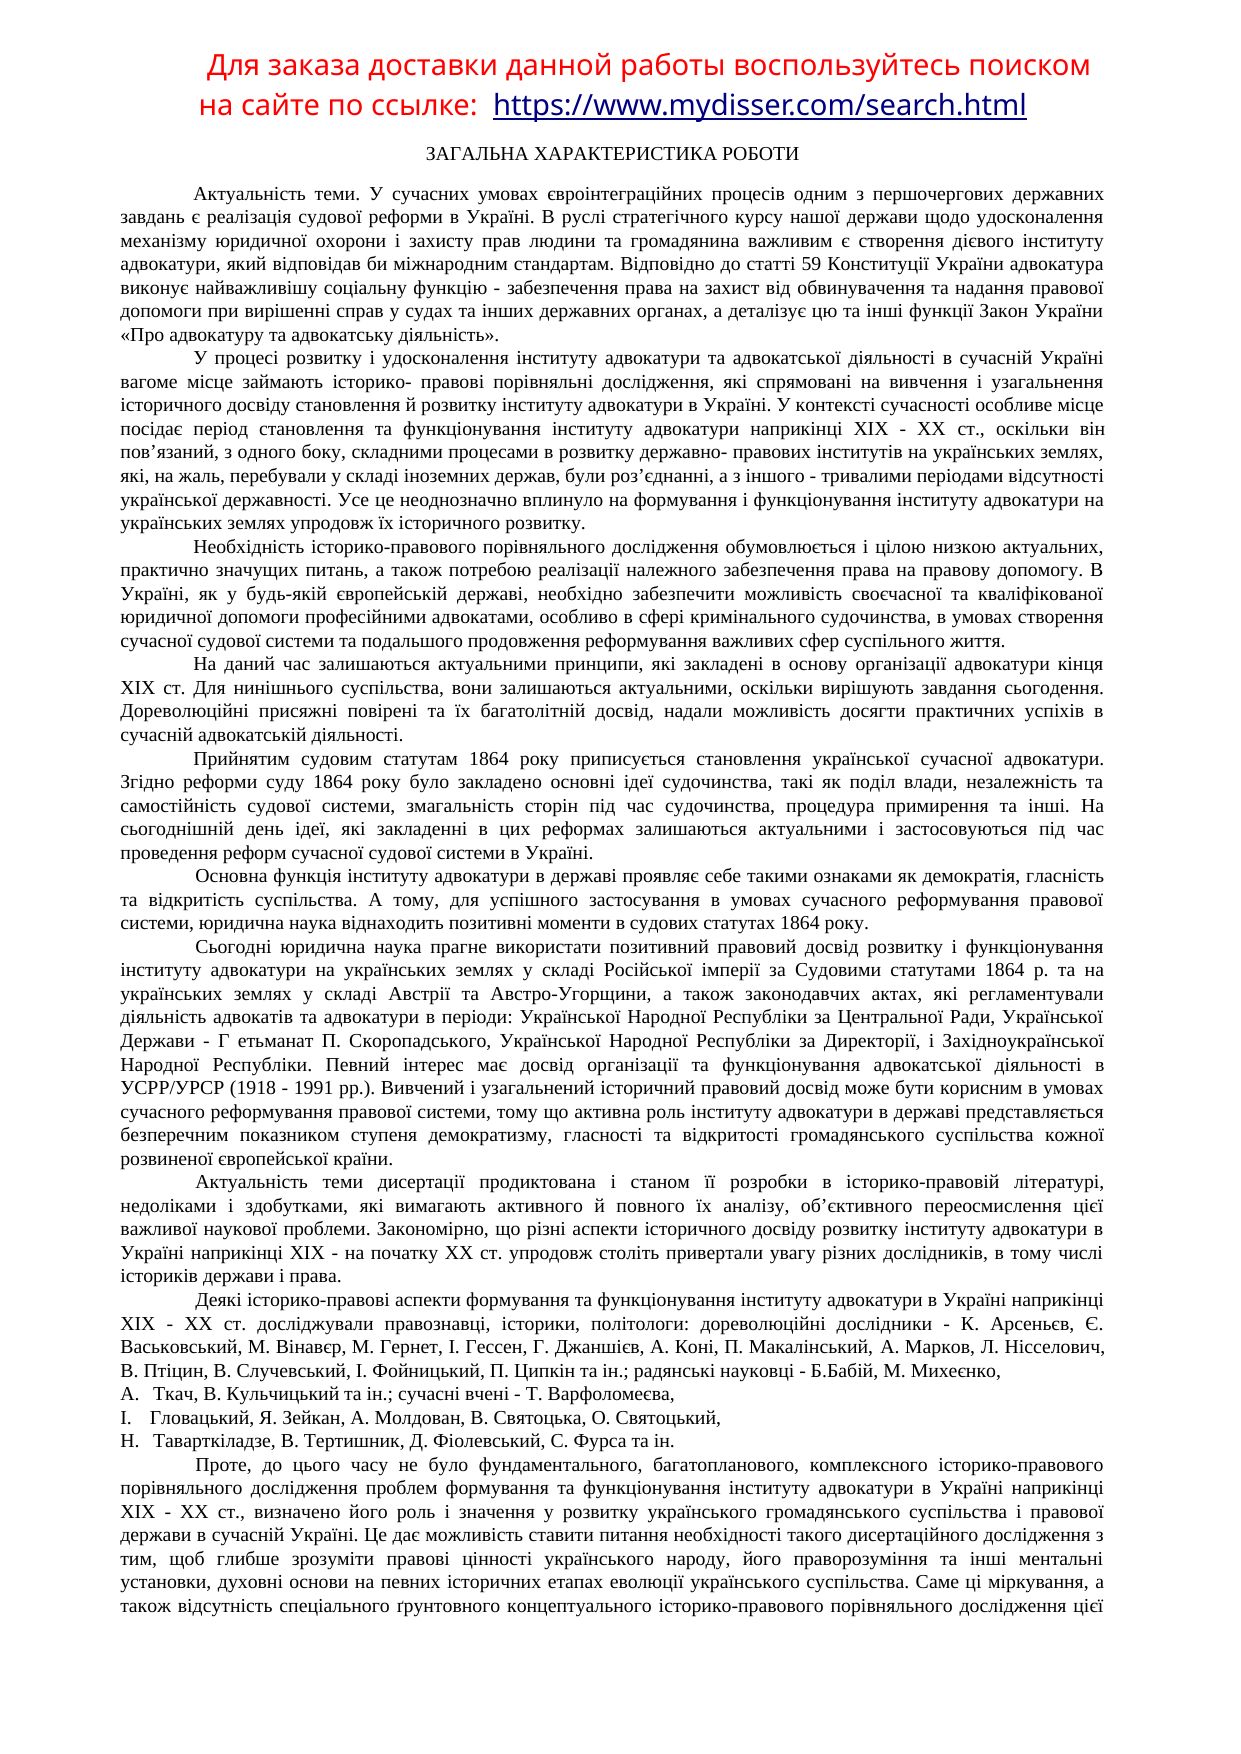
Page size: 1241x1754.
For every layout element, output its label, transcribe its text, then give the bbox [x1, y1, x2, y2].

text Деякі історико-правові аспекти формування та функціонування інституту адвокатури в Україні наприкінці ХІХ - ХХ ст. досліджували правознавці, історики, політологи: дореволюційні дослідники - К. Арсеньєв, Є. Васьковський, М. Вінавєр, М. Гернет, І. Гессен, Г. Джаншієв, А. Коні, П. Макалінський, А. Марков, Л. Нісселович, В. Птіцин, В. Случевський, І. Фойницький, П. Ципкін та ін.; радянські науковці - Б.Бабій, М. Михеєнко, [120, 1288, 1105, 1382]
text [120, 1452, 1105, 1617]
text Сьогодні юридична наука прагне використати позитивний правовий досвід розвитку і функціонування інституту адвокатури на українських землях у складі Російської імперії за Судовими статутами 1864 р. та на українських землях у складі Австрії та Австро-Угорщини, а також законодавчих актах, які регламентували діяльність адвокатів та адвокатури в періоди: Української Народної Республіки за Центральної Ради, Української Держави - Г етьманат П. Скоропадського, Української Народної Республіки за Директорії, і Західноукраїнської Народної Республіки. Певний інтерес має досвід організації та функціонування адвокатської діяльності в УСРР/УРСР (1918 - 1991 рр.). Вивчений і узагальнений історичний правовий досвід може бути корисним в умовах сучасного реформування правової системи, тому що активна роль інституту адвокатури в державі представляється безперечним показником ступеня демократизму, гласності та відкритості громадянського суспільства кожної розвиненої європейської країни. [120, 934, 1105, 1170]
text Актуальність теми. У сучасних умовах євроінтеграційних процесів одним з першочергових державних завдань є реалізація судової реформи в Україні. В руслі стратегічного курсу нашої держави щодо удосконалення механізму юридичної охорони і захисту прав людини та громадянина важливим є створення дієвого інституту адвокатури, який відповідав би міжнародним стандартам. Відповідно до статті 59 Конституції України адвокатура виконує найважливішу соціальну функцію - забезпечення права на захист від обвинувачення та надання правової допомоги при вирішенні справ у судах та інших державних органах, а деталізує цю та інші функції Закон України «Про адвокатуру та адвокатську діяльність». [120, 181, 1105, 346]
text Прийнятим судовим статутам 1864 року приписується становлення української сучасної адвокатури. Згідно реформи суду 1864 року було закладено основні ідеї судочинства, такі як поділ влади, незалежність та самостійність судової системи, змагальність сторін під час судочинства, процедура примирення та інші. На сьогоднішній день ідеї, які закладенні в цих реформах залишаються актуальними і застосовуються під час проведення реформ сучасної судової системи в Україні. [120, 746, 1105, 864]
text ЗАГАЛЬНА ХАРАКТЕРИСТИКА РОБОТИ [118, 144, 1107, 164]
text Основна функція інституту адвокатури в державі проявляє себе такими ознаками як демократія, гласність та відкритість суспільства. А тому, для успішного застосування в умовах сучасного реформування правової системи, юридична наука віднаходить позитивні моменти в судових статутах 1864 року. [120, 864, 1105, 934]
text Необхідність історико-правового порівняльного дослідження обумовлюється і цілою низкою актуальних, практично значущих питань, а також потребою реалізації належного забезпечення права на правову допомогу. В Україні, як у будь-якій європейській державі, необхідно забезпечити можливість своєчасної та кваліфікованої юридичної допомоги професійними адвокатами, особливо в сфері кримінального судочинства, в умовах створення сучасної судової системи та подальшого продовження реформування важливих сфер суспільного життя. [120, 534, 1105, 652]
text Актуальність теми дисертації продиктована і станом її розробки в історико-правовій літературі, недоліками і здобутками, які вимагають активного й повного їх аналізу, об’єктивного переосмислення цієї важливої наукової проблеми. Закономірно, що різні аспекти історичного досвіду розвитку інституту адвокатури в Україні наприкінці ХІХ - на початку ХХ ст. упродовж століть привертали увагу різних дослідників, в тому числі істориків держави і права. [120, 1170, 1105, 1288]
text Н. Таварткіладзе, В. Тертишник, Д. Фіолевський, С. Фурса та ін. [120, 1429, 1107, 1452]
text А. Ткач, В. Кульчицький та ін.; сучасні вчені - Т. Варфоломеєва, [120, 1382, 1107, 1405]
text У процесі розвитку і удосконалення інституту адвокатури та адвокатської діяльності в сучасній Україні вагоме місце займають історико- правові порівняльні дослідження, які спрямовані на вивчення і узагальнення історичного досвіду становлення й розвитку інституту адвокатури в Україні. У контексті сучасності особливе місце посідає період становлення та функціонування інституту адвокатури наприкінці ХІХ - ХХ ст., оскільки він пов’язаний, з одного боку, складними процесами в розвитку державно- правових інститутів на українських землях, які, на жаль, перебували у складі іноземних держав, були роз’єднанні, а з іншого - тривалими періодами відсутності української державності. Усе це неоднозначно вплинуло на формування і функціонування інституту адвокатури на українських землях упродовж їх історичного розвитку. [120, 346, 1105, 534]
text І. Гловацький, Я. Зейкан, А. Молдован, В. Святоцька, О. Святоцький, [120, 1405, 1107, 1429]
text На даний час залишаються актуальними принципи, які закладені в основу організації адвокатури кінця XIX ст. Для нинішнього суспільства, вони залишаються актуальними, оскільки вирішують завдання сьогодення. Дореволюційні присяжні повірені та їх багатолітній досвід, надали можливість досягти практичних успіхів в сучасній адвокатській діяльності. [120, 652, 1105, 746]
